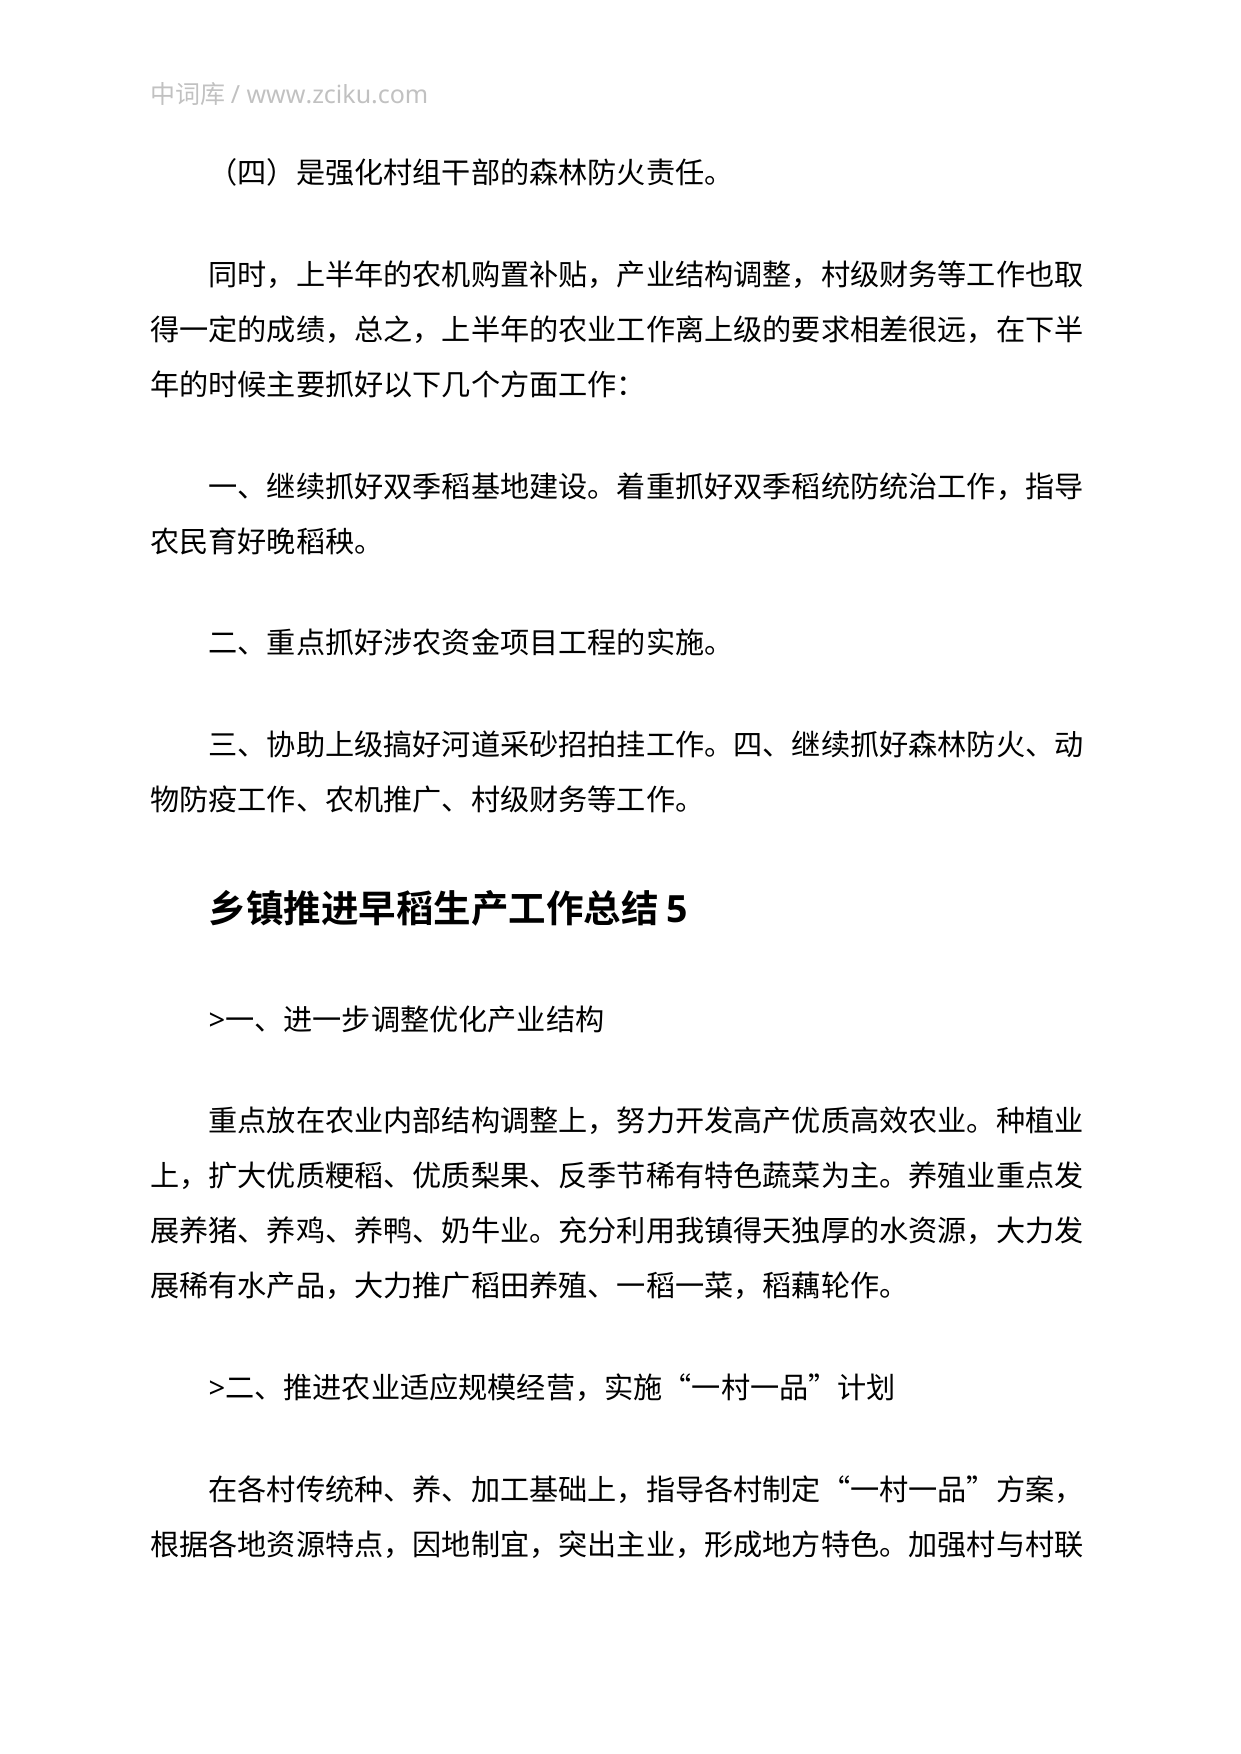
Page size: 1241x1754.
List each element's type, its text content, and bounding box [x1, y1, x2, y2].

text 重点放在农业内部结构调整上，努力开发高产优质高效农业。种植业上，扩大优质粳稻、优质梨果、反季节稀有特色蔬菜为主。养殖业重点发展养猪、养鸡、养鸭、奶牛业。充分利用我镇得天独厚的水资源，大力发展稀有水产品，大力推广稻田养殖、一稻一菜，稻藕轮作。 [150, 1098, 1090, 1305]
text 乡镇推进早稻生产工作总结5 [150, 878, 1090, 933]
text 同时，上半年的农机购置补贴，产业结构调整，村级财务等工作也取得一定的成绩，总之，上半年的农业工作离上级的要求相差很远，在下半年的时候主要抓好以下几个方面工作： [150, 252, 1090, 404]
text >二、推进农业适应规模经营，实施“一村一品”计划 [150, 1364, 1090, 1407]
text >一、进一步调整优化产业结构 [150, 996, 1090, 1038]
text （四）是强化村组干部的森林防火责任。 [150, 150, 1090, 192]
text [150, 1466, 1090, 1564]
text 三、协助上级搞好河道采砂招拍挂工作。四、继续抓好森林防火、动物防疫工作、农机推广、村级财务等工作。 [150, 722, 1090, 819]
text 二、重点抓好涉农资金项目工程的实施。 [150, 620, 1090, 662]
text 一、继续抓好双季稻基地建设。着重抓好双季稻统防统治工作，指导农民育好晚稻秧。 [150, 463, 1090, 561]
